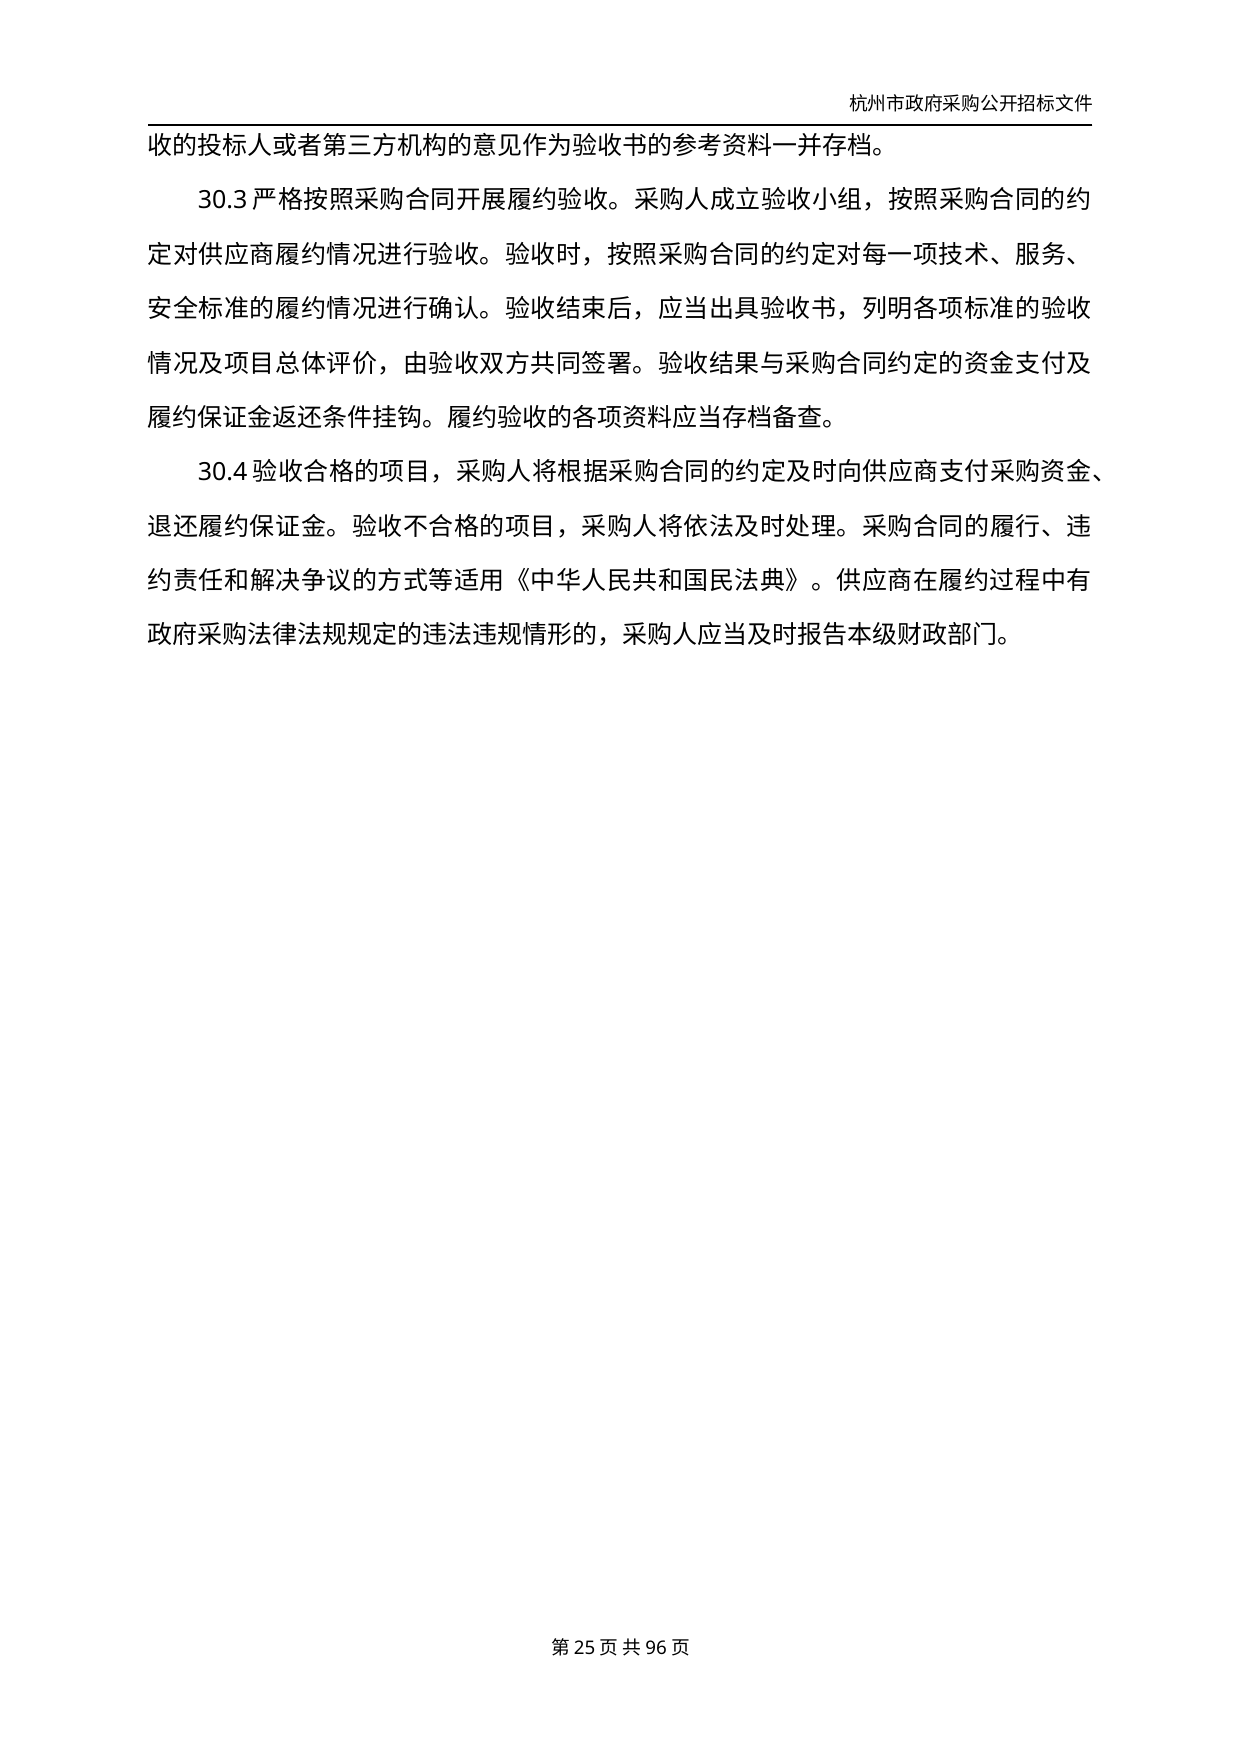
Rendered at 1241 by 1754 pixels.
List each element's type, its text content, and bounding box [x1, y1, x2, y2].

text 30.3严格按照采购合同开展履约验收。采购人成立验收小组，按照采购合同的约定对供应商履约情况进行验收。验收时，按照采购合同的约定对每一项技术、服务、安全标准的履约情况进行确认。验收结束后，应当出具验收书，列明各项标准的验收情况及项目总体评价，由验收双方共同签署。验收结果与采购合同约定的资金支付及履约保证金返还条件挂钩。履约验收的各项资料应当存档备查。 [148, 180, 1092, 434]
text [148, 126, 1092, 162]
text 30.4验收合格的项目，采购人将根据采购合同的约定及时向供应商支付采购资金、退还履约保证金。验收不合格的项目，采购人将依法及时处理。采购合同的履行、违约责任和解决争议的方式等适用《中华人民共和国民法典》。供应商在履约过程中有政府采购法律法规规定的违法违规情形的，采购人应当及时报告本级财政部门。 [148, 452, 1092, 651]
